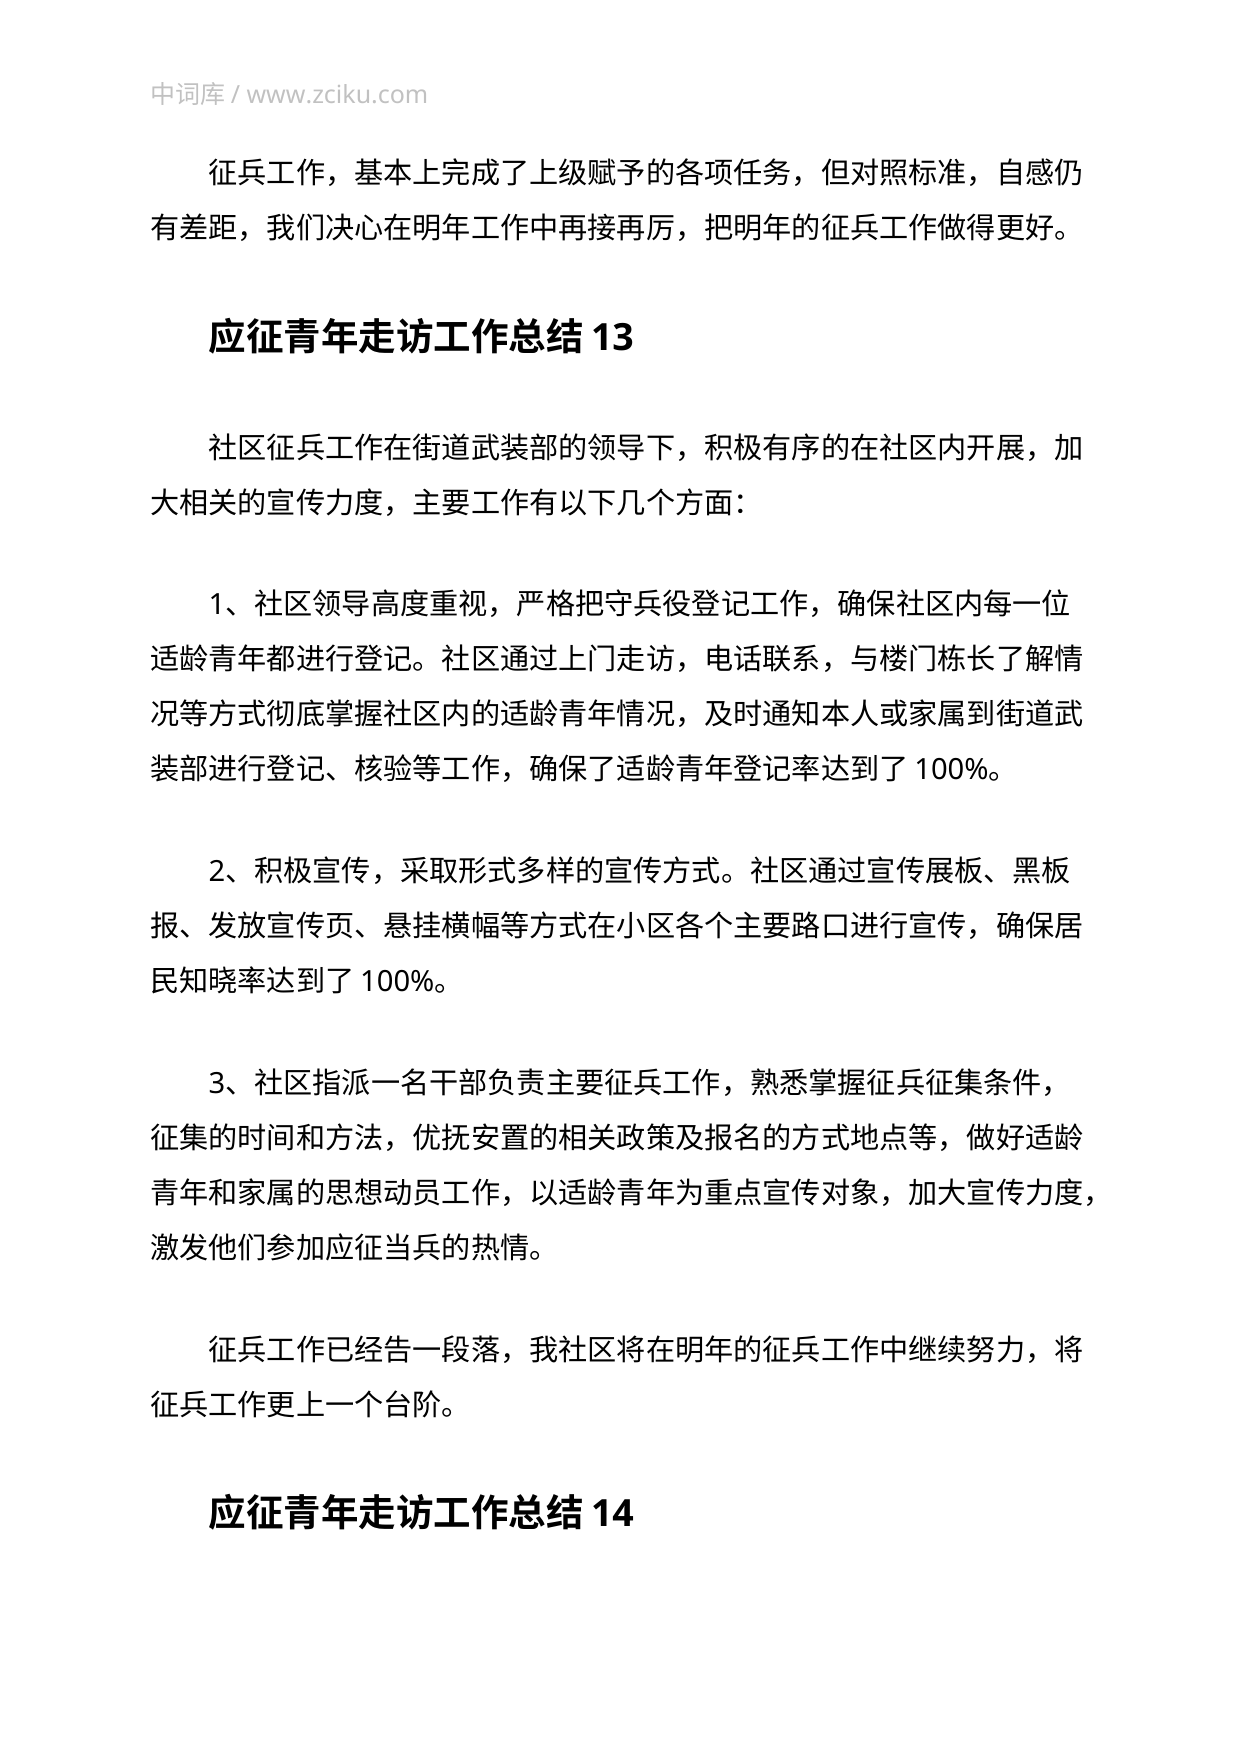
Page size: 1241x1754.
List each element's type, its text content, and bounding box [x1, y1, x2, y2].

text 3、社区指派一名干部负责主要征兵工作，熟悉掌握征兵征集条件，征集的时间和方法，优抚安置的相关政策及报名的方式地点等，做好适龄青年和家属的思想动员工作，以适龄青年为重点宣传对象，加大宣传力度，激发他们参加应征当兵的热情。 [150, 1059, 1090, 1267]
text 应征青年走访工作总结13 [150, 307, 1090, 361]
text 2、积极宣传，采取形式多样的宣传方式。社区通过宣传展板、黑板报、发放宣传页、悬挂横幅等方式在小区各个主要路口进行宣传，确保居民知晓率达到了100%。 [150, 848, 1090, 1000]
text 征兵工作，基本上完成了上级赋予的各项任务，但对照标准，自感仍有差距，我们决心在明年工作中再接再厉，把明年的征兵工作做得更好。 [150, 150, 1090, 247]
text 应征青年走访工作总结14 [150, 1483, 1090, 1537]
text 1、社区领导高度重视，严格把守兵役登记工作，确保社区内每一位适龄青年都进行登记。社区通过上门走访，电话联系，与楼门栋长了解情况等方式彻底掌握社区内的适龄青年情况，及时通知本人或家属到街道武装部进行登记、核验等工作，确保了适龄青年登记率达到了100%。 [150, 581, 1090, 788]
text 社区征兵工作在街道武装部的领导下，积极有序的在社区内开展，加大相关的宣传力度，主要工作有以下几个方面： [150, 424, 1090, 521]
text 征兵工作已经告一段落，我社区将在明年的征兵工作中继续努力，将征兵工作更上一个台阶。 [150, 1326, 1090, 1423]
